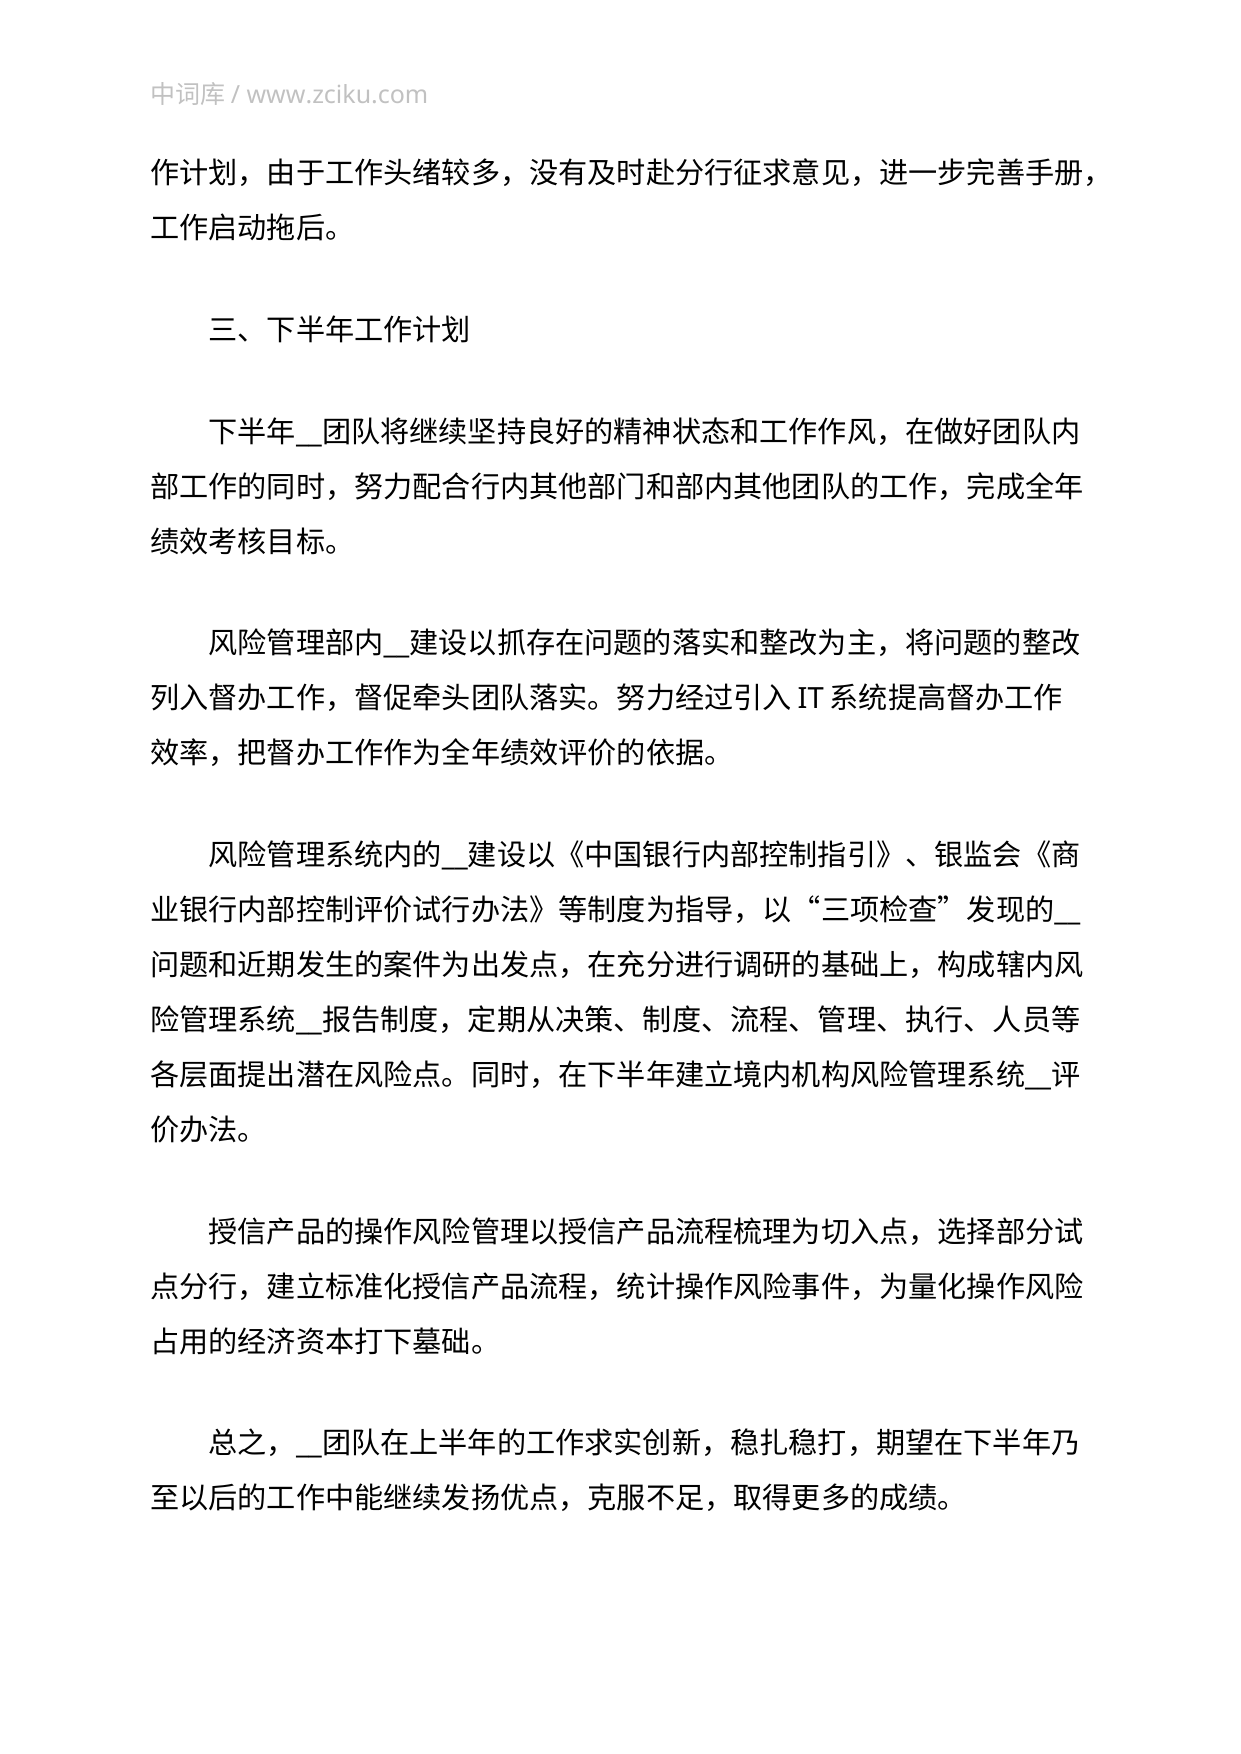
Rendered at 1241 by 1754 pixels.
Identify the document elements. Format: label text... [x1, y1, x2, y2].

text 总之，__团队在上半年的工作求实创新，稳扎稳打，期望在下半年乃至以后的工作中能继续发扬优点，克服不足，取得更多的成绩。 [150, 1420, 1090, 1517]
text 三、下半年工作计划 [150, 307, 1090, 349]
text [150, 150, 1090, 247]
text 风险管理部内__建设以抓存在问题的落实和整改为主，将问题的整改列入督办工作，督促牵头团队落实。努力经过引入IT系统提高督办工作效率，把督办工作作为全年绩效评价的依据。 [150, 620, 1090, 772]
text 下半年__团队将继续坚持良好的精神状态和工作作风，在做好团队内部工作的同时，努力配合行内其他部门和部内其他团队的工作，完成全年绩效考核目标。 [150, 408, 1090, 561]
text 授信产品的操作风险管理以授信产品流程梳理为切入点，选择部分试点分行，建立标准化授信产品流程，统计操作风险事件，为量化操作风险占用的经济资本打下墓础。 [150, 1208, 1090, 1361]
text 风险管理系统内的__建设以《中国银行内部控制指引》、银监会《商业银行内部控制评价试行办法》等制度为指导，以“三项检查”发现的__问题和近期发生的案件为出发点，在充分进行调研的基础上，构成辖内风险管理系统__报告制度，定期从决策、制度、流程、管理、执行、人员等各层面提出潜在风险点。同时，在下半年建立境内机构风险管理系统__评价办法。 [150, 832, 1090, 1149]
